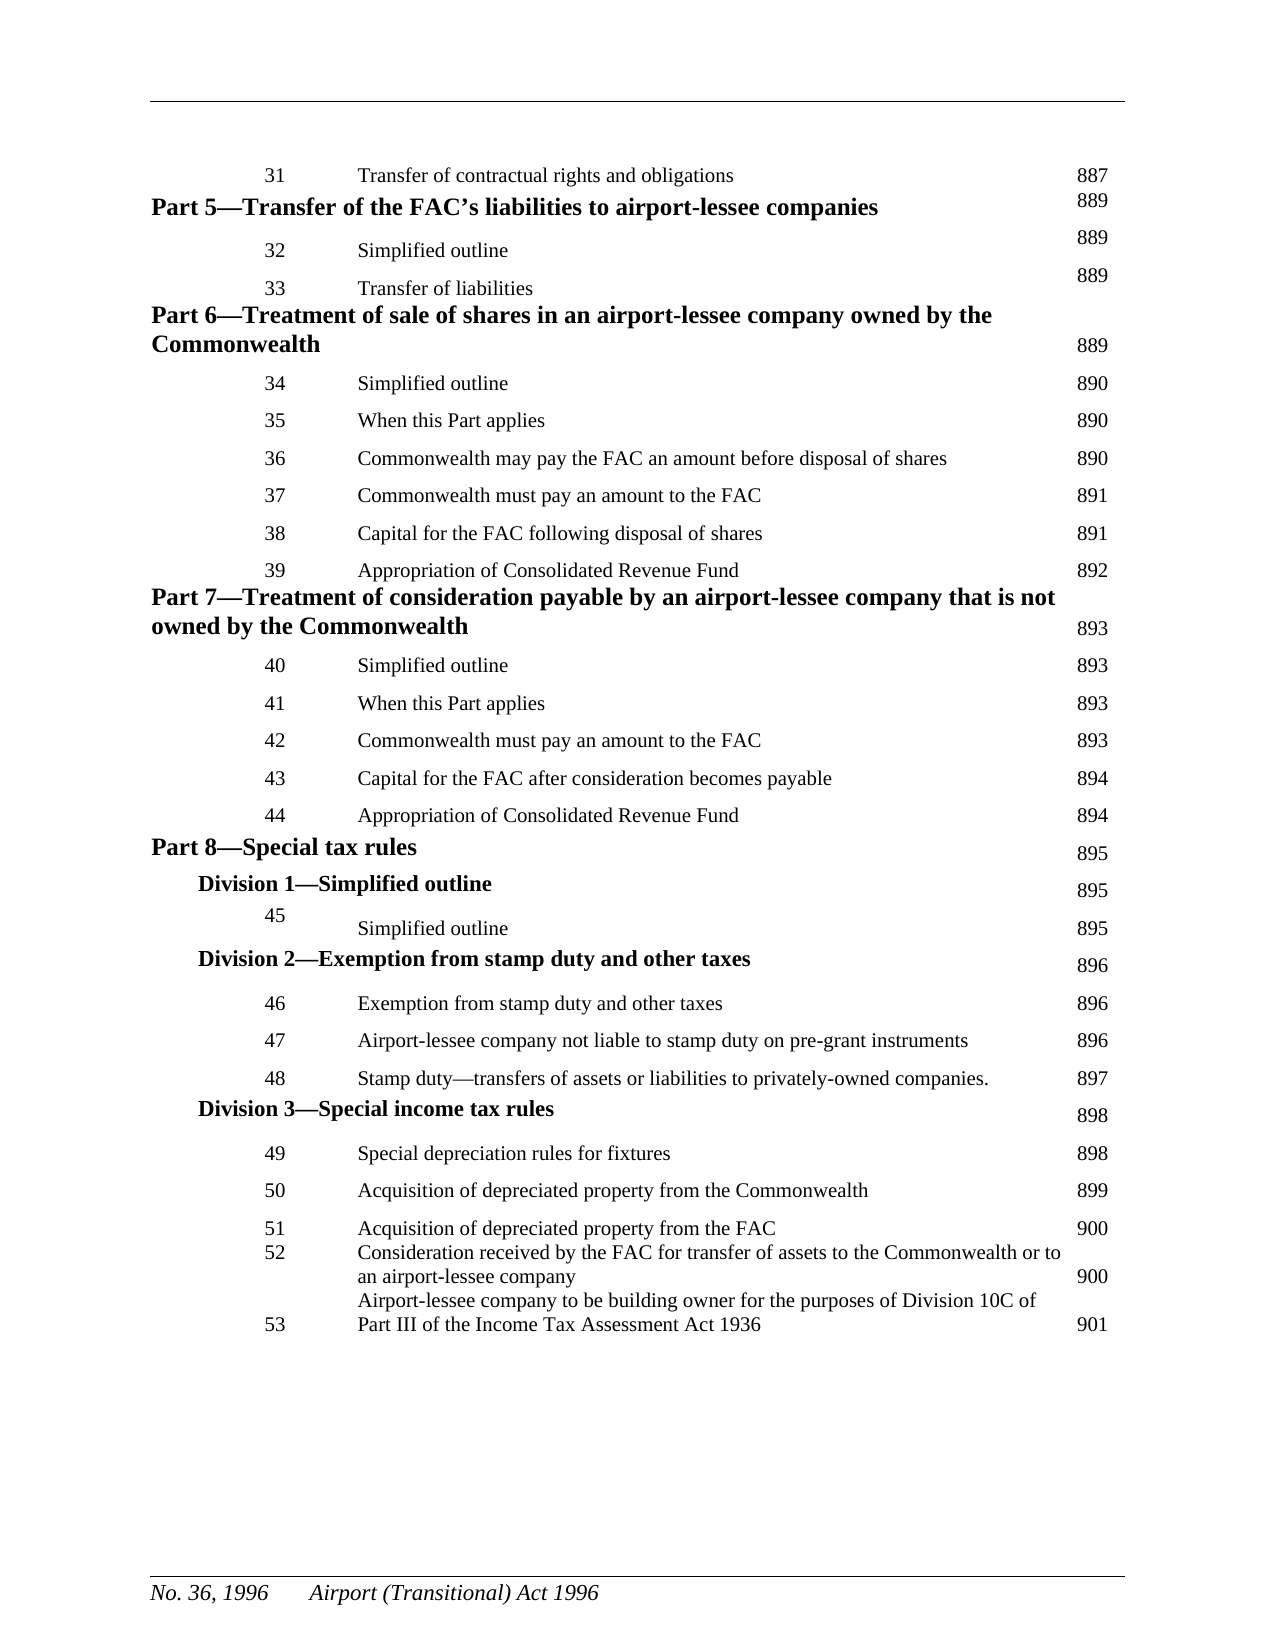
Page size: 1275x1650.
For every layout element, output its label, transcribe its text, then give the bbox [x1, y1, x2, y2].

table_cell 893 [1070, 583, 1124, 640]
table_cell 32 [150, 225, 356, 262]
table_cell 39 [150, 545, 356, 582]
table_cell Part 6—Treatment of sale of shares in an airport-lessee company owned by the Commonwealth [150, 300, 1070, 357]
table_cell Capital for the FAC following disposal of shares [356, 508, 1070, 545]
table_cell Part 5—Transfer of the FAC’s liabilities to airport-lessee companies [150, 188, 1070, 225]
table_cell Airport-lessee company to be building owner for the purposes of Division 10C of Part III of the Income Tax Assessment Act 1936 [356, 1288, 1070, 1336]
table_cell Appropriation of Consolidated Revenue Fund [356, 790, 1070, 827]
table_cell Division 2—Exemption from stamp duty and other taxes [150, 940, 1070, 977]
table_cell 890 [1070, 395, 1124, 432]
table_cell Airport-lessee company not liable to stamp duty on pre-grant instruments [356, 1015, 1070, 1052]
table_cell Division 1—Simplified outline [150, 865, 1070, 902]
table_cell 46 [150, 978, 356, 1015]
table_cell 895 [1070, 828, 1124, 865]
table_cell 45 [150, 903, 356, 940]
table_cell 34 [150, 358, 356, 395]
table_cell Commonwealth must pay an amount to the FAC [356, 715, 1070, 752]
table_cell Simplified outline [356, 640, 1070, 677]
table_cell 898 [1070, 1090, 1124, 1127]
table_cell 896 [1070, 940, 1124, 977]
table_cell Transfer of liabilities [356, 263, 1070, 300]
table_cell 900 [1070, 1203, 1124, 1240]
table_cell 40 [150, 640, 356, 677]
table_cell 893 [1070, 715, 1124, 752]
table_cell 895 [1070, 865, 1124, 902]
table_cell 901 [1070, 1288, 1124, 1336]
table_cell 889 [1070, 300, 1124, 357]
table_cell 42 [150, 715, 356, 752]
table_cell 50 [150, 1165, 356, 1202]
table_cell 897 [1070, 1053, 1124, 1090]
table_cell 37 [150, 470, 356, 507]
table_cell 44 [150, 790, 356, 827]
table_cell 894 [1070, 753, 1124, 790]
table_cell 893 [1070, 640, 1124, 677]
table_header 887 [1070, 150, 1124, 187]
table_cell Simplified outline [356, 903, 1070, 940]
table_cell 891 [1070, 508, 1124, 545]
table_cell 899 [1070, 1165, 1124, 1202]
table_cell Part 8—Special tax rules [150, 828, 1070, 865]
table_cell Stamp duty—transfers of assets or liabilities to privately-owned companies. [356, 1053, 1070, 1090]
table_cell 891 [1070, 470, 1124, 507]
table_cell Exemption from stamp duty and other taxes [356, 978, 1070, 1015]
table_cell When this Part applies [356, 678, 1070, 715]
table_cell 48 [150, 1053, 356, 1090]
table_cell 889 [1070, 225, 1124, 262]
table_cell Simplified outline [356, 358, 1070, 395]
table_cell Simplified outline [356, 225, 1070, 262]
table_cell 900 [1070, 1240, 1124, 1288]
table_cell 33 [150, 263, 356, 300]
table_cell 53 [150, 1288, 356, 1336]
table_cell 41 [150, 678, 356, 715]
table_cell 38 [150, 508, 356, 545]
table_cell When this Part applies [356, 395, 1070, 432]
table_cell 890 [1070, 358, 1124, 395]
table_cell 47 [150, 1015, 356, 1052]
table_cell 36 [150, 433, 356, 470]
table_cell 52 [150, 1240, 356, 1288]
table_cell 896 [1070, 1015, 1124, 1052]
table_cell Commonwealth may pay the FAC an amount before disposal of shares [356, 433, 1070, 470]
table_cell Part 7—Treatment of consideration payable by an airport-lessee company that is not owned by the Commonwealth [150, 583, 1070, 640]
table_cell 51 [150, 1203, 356, 1240]
table_cell Consideration received by the FAC for transfer of assets to the Commonwealth or to an airport-lessee company [356, 1240, 1070, 1288]
table_cell Capital for the FAC after consideration becomes payable [356, 753, 1070, 790]
table_cell 896 [1070, 978, 1124, 1015]
table_cell 893 [1070, 678, 1124, 715]
table_cell 35 [150, 395, 356, 432]
table_cell 43 [150, 753, 356, 790]
table_cell Acquisition of depreciated property from the Commonwealth [356, 1165, 1070, 1202]
table_cell 898 [1070, 1128, 1124, 1165]
table_cell 895 [1070, 903, 1124, 940]
table_cell Acquisition of depreciated property from the FAC [356, 1203, 1070, 1240]
table_cell 889 [1070, 188, 1124, 225]
table_cell 894 [1070, 790, 1124, 827]
table_cell 49 [150, 1128, 356, 1165]
table_cell Division 3—Special income tax rules [150, 1090, 1070, 1127]
table_header Transfer of contractual rights and obligations [356, 150, 1070, 187]
table_header 31 [150, 150, 356, 187]
table_cell Appropriation of Consolidated Revenue Fund [356, 545, 1070, 582]
table_cell Special depreciation rules for fixtures [356, 1128, 1070, 1165]
table_cell 889 [1070, 263, 1124, 300]
table_cell 892 [1070, 545, 1124, 582]
table_cell 890 [1070, 433, 1124, 470]
table_cell Commonwealth must pay an amount to the FAC [356, 470, 1070, 507]
